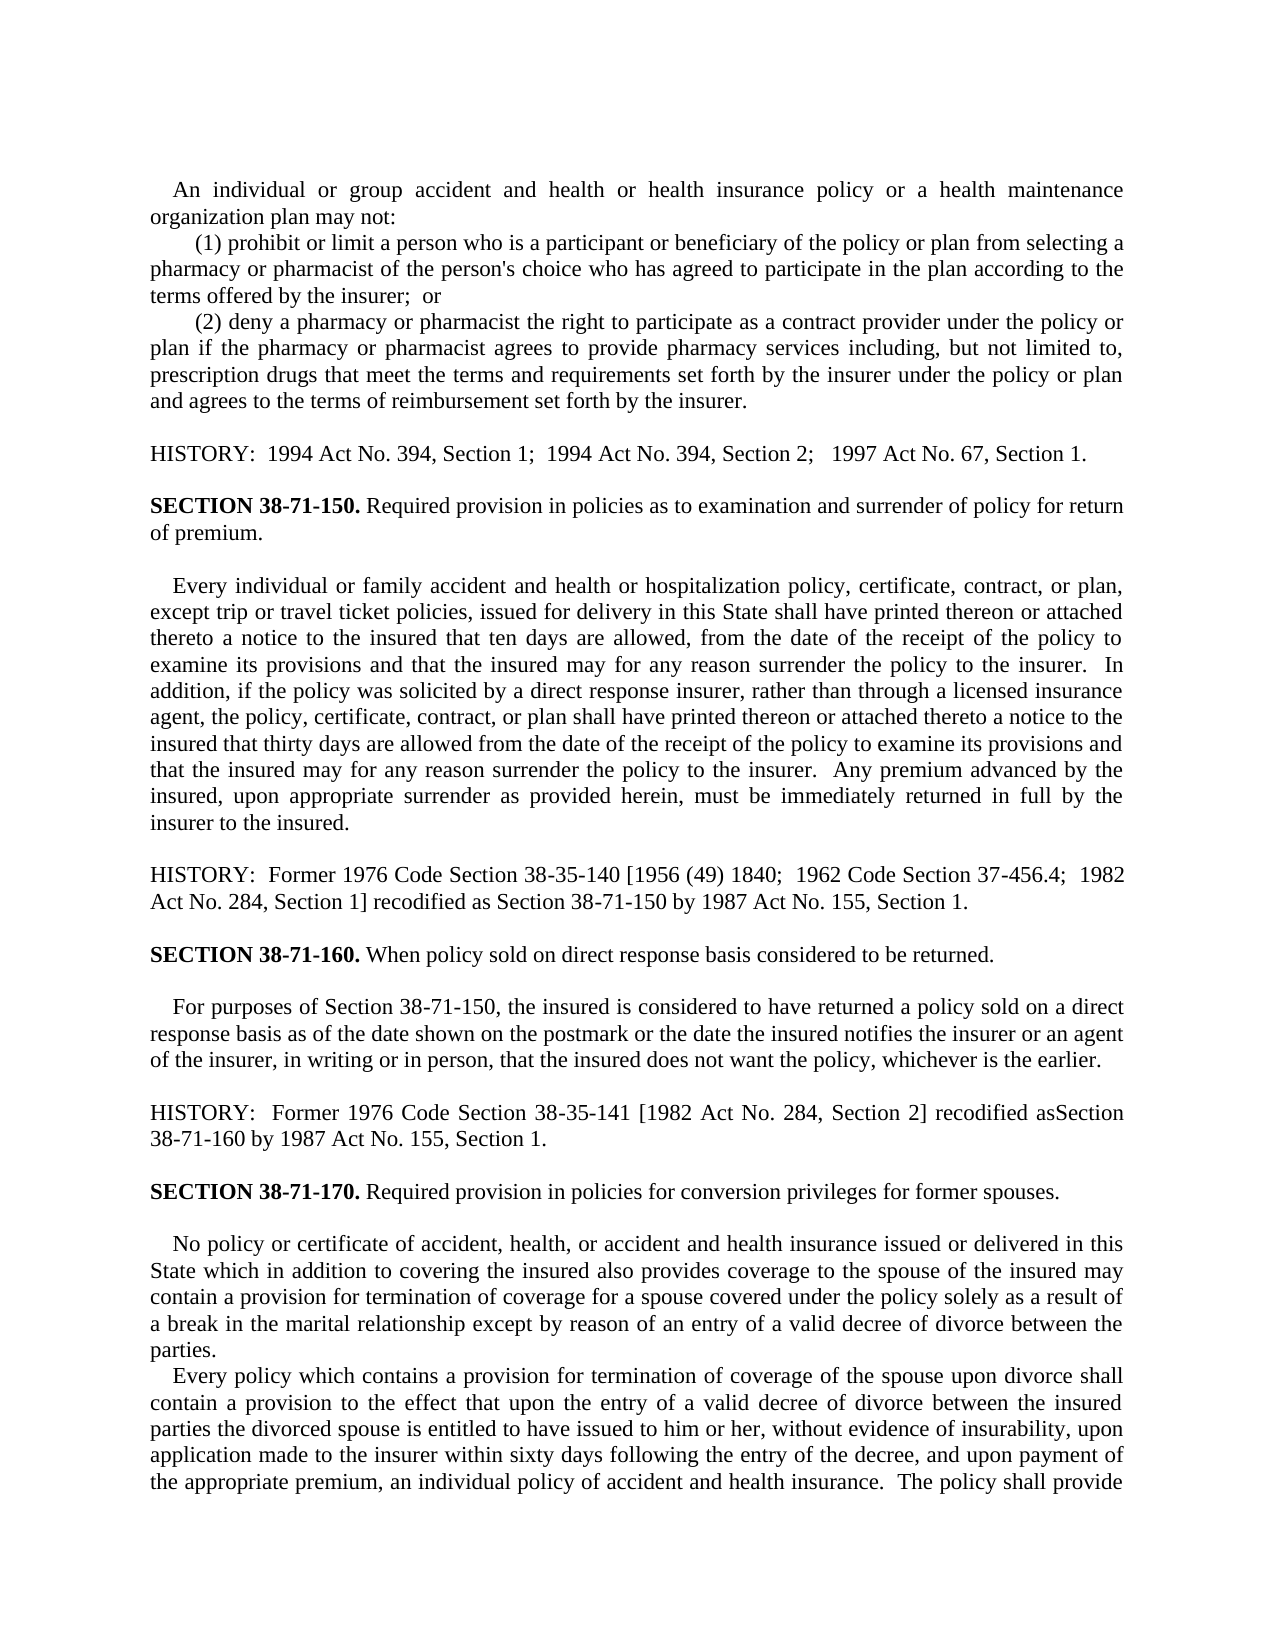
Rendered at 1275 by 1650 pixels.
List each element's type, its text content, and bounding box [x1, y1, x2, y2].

text For purposes of Section 38-71-150, the insured is considered to have returned a policy sold on a direct response basis as of the date shown on the postmark or the date the insured notifies the insurer or an agent of the insurer, in writing or in person, that the insured does not want the policy, whichever is the earlier. [150, 993, 1125, 1072]
text (2) deny a pharmacy or pharmacist the right to participate as a contract provider under the policy or plan if the pharmacy or pharmacist agrees to provide pharmacy services including, but not limited to, prescription drugs that meet the terms and requirements set forth by the insurer under the policy or plan and agrees to the terms of reimbursement set forth by the insurer. [150, 308, 1125, 413]
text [150, 1362, 1125, 1494]
text (1) prohibit or limit a person who is a participant or beneficiary of the policy or plan from selecting a pharmacy or pharmacist of the person's choice who has agreed to participate in the plan according to the terms offered by the insurer; or [150, 229, 1125, 308]
text SECTION 38-71-160. When policy sold on direct response basis considered to be returned. [150, 941, 1125, 967]
text HISTORY: Former 1976 Code Section 38-35-140 [1956 (49) 1840; 1962 Code Section 37-456.4; 1982 Act No. 284, Section 1] recodified as Section 38-71-150 by 1987 Act No. 155, Section 1. [150, 862, 1125, 914]
text An individual or group accident and health or health insurance policy or a health maintenance organization plan may not: [150, 176, 1125, 229]
text SECTION 38-71-150. Required provision in policies as to examination and surrender of policy for return of premium. [150, 493, 1125, 545]
text SECTION 38-71-170. Required provision in policies for conversion privileges for former spouses. [150, 1178, 1125, 1204]
text Every individual or family accident and health or hospitalization policy, certificate, contract, or plan, except trip or travel ticket policies, issued for delivery in this State shall have printed thereon or attached thereto a notice to the insured that ten days are allowed, from the date of the receipt of the policy to examine its provisions and that the insured may for any reason surrender the policy to the insurer. In addition, if the policy was solicited by a direct response insurer, rather than through a licensed insurance agent, the policy, certificate, contract, or plan shall have printed thereon or attached thereto a notice to the insured that thirty days are allowed from the date of the receipt of the policy to examine its provisions and that the insured may for any reason surrender the policy to the insurer. Any premium advanced by the insured, upon appropriate surrender as provided herein, must be immediately returned in full by the insurer to the insured. [150, 572, 1125, 835]
text HISTORY: 1994 Act No. 394, Section 1; 1994 Act No. 394, Section 2; 1997 Act No. 67, Section 1. [150, 440, 1125, 466]
text HISTORY: Former 1976 Code Section 38-35-141 [1982 Act No. 284, Section 2] recodified asSection 38-71-160 by 1987 Act No. 155, Section 1. [150, 1099, 1125, 1151]
text No policy or certificate of accident, health, or accident and health insurance issued or delivered in this State which in addition to covering the insured also provides coverage to the spouse of the insured may contain a provision for termination of coverage for a spouse covered under the policy solely as a result of a break in the marital relationship except by reason of an entry of a valid decree of divorce between the parties. [150, 1231, 1125, 1362]
